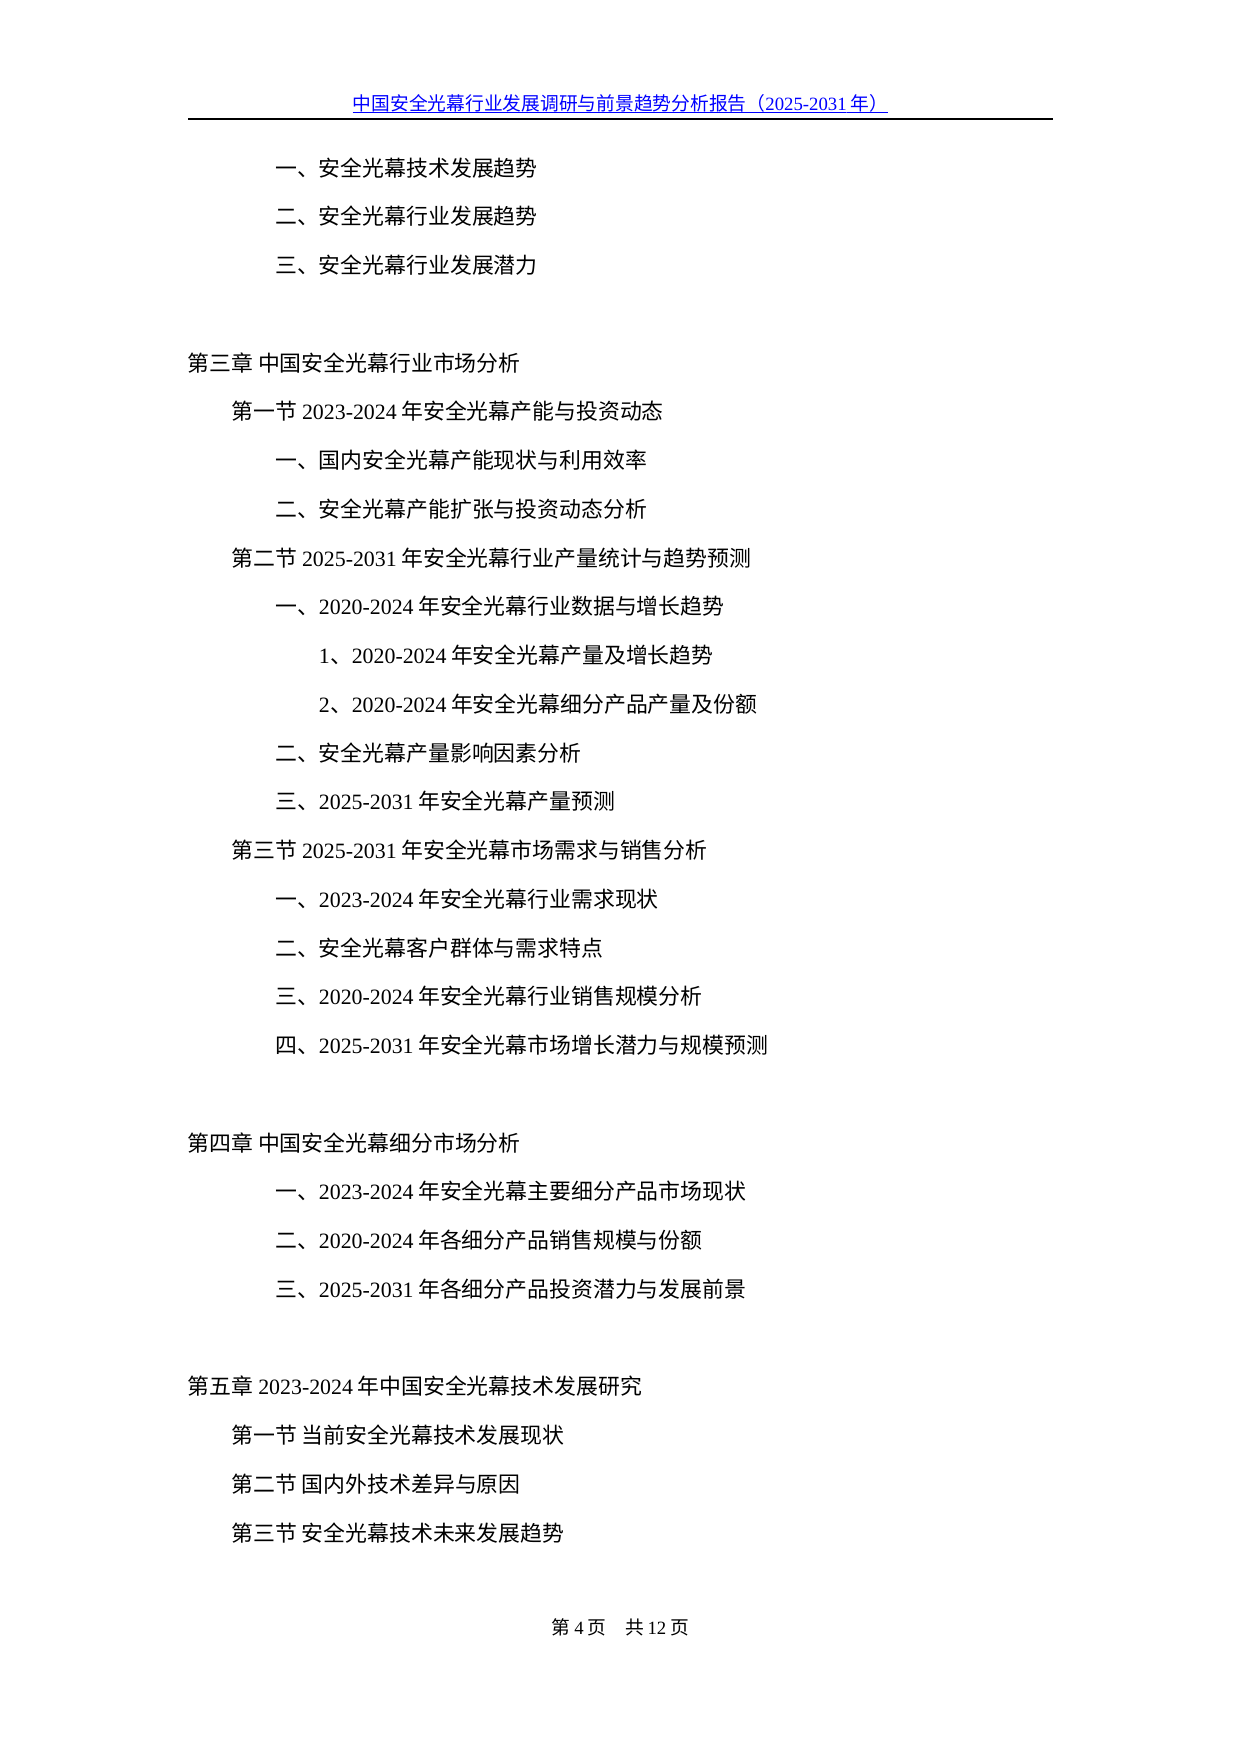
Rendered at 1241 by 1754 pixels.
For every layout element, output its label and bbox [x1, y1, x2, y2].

text [187, 150, 1053, 1548]
